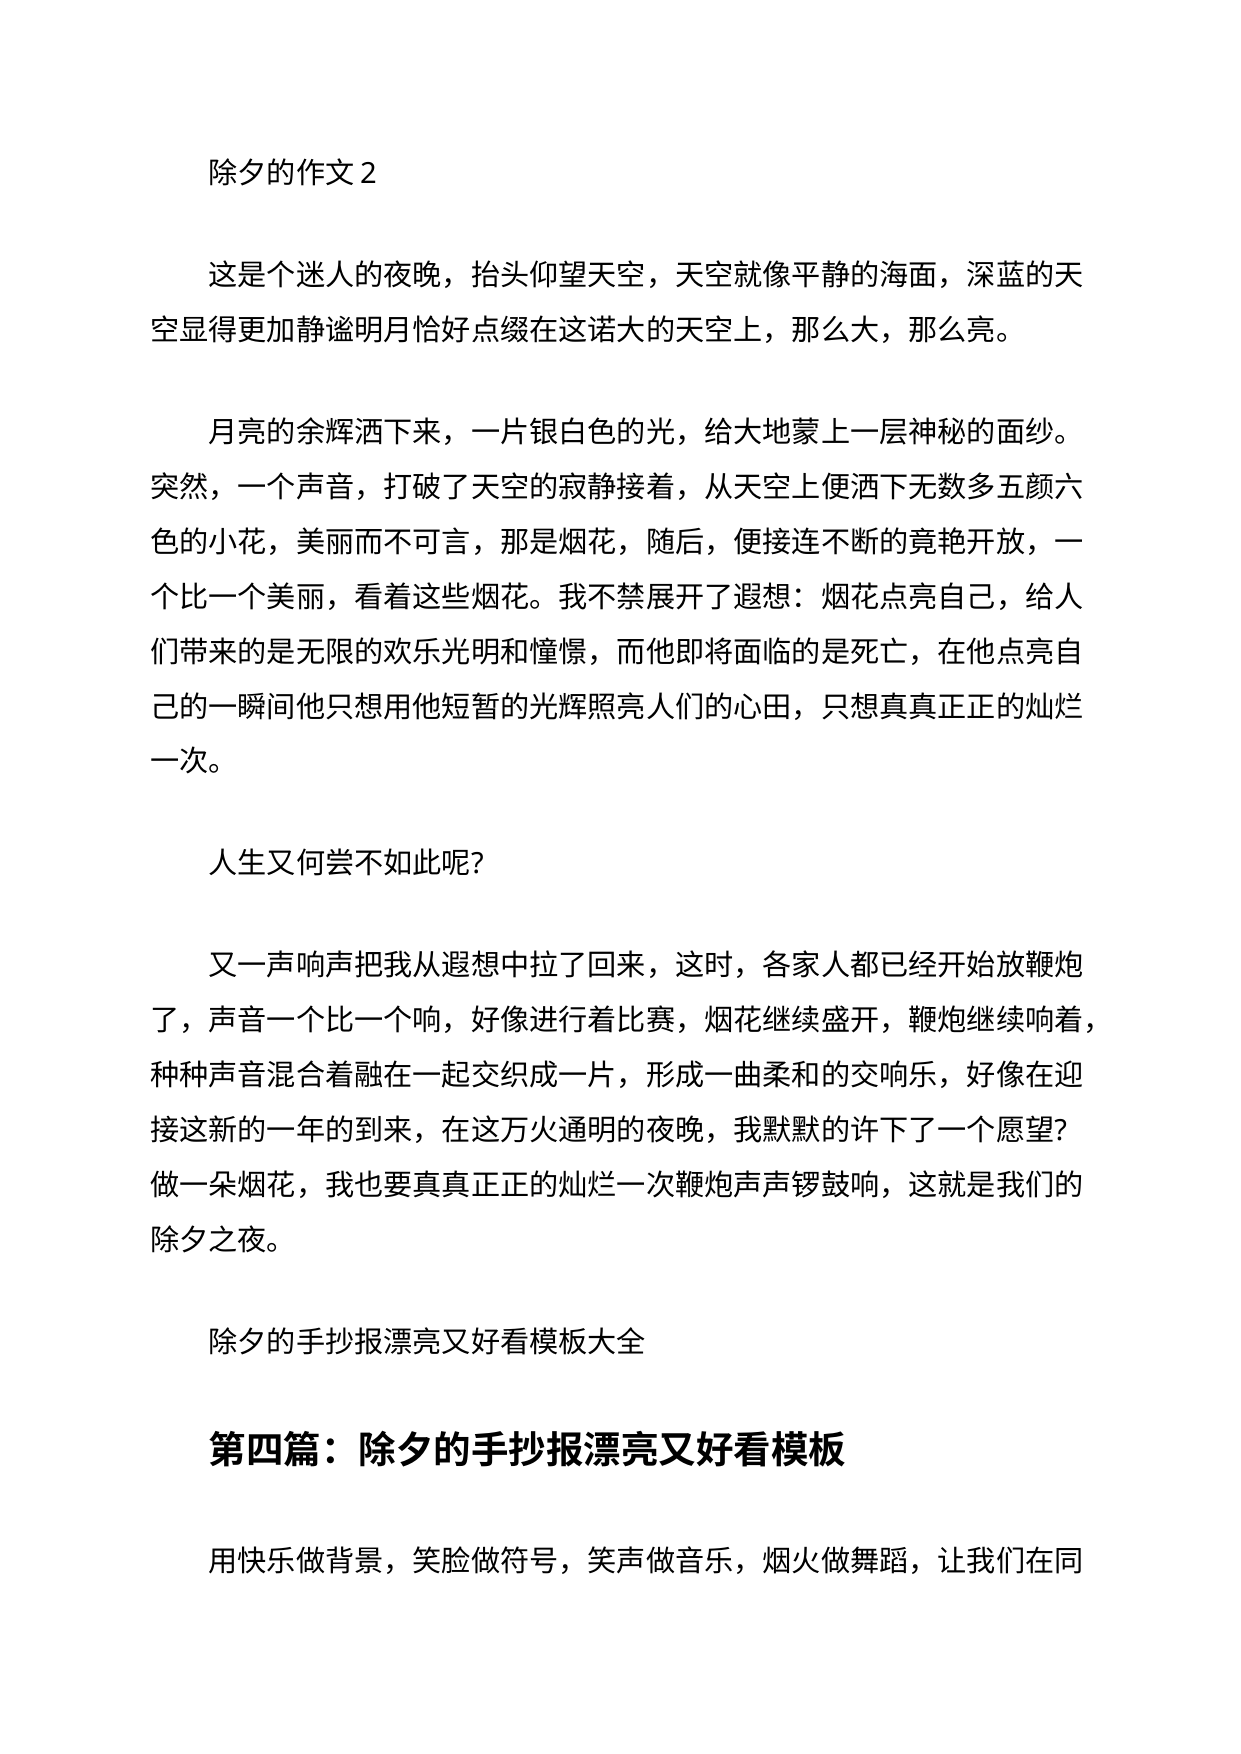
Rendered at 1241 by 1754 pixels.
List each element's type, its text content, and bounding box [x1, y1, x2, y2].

text 这是个迷人的夜晚，抬头仰望天空，天空就像平静的海面，深蓝的天空显得更加静谧明月恰好点缀在这诺大的天空上，那么大，那么亮。 [150, 252, 1090, 349]
text 月亮的余辉洒下来，一片银白色的光，给大地蒙上一层神秘的面纱。突然，一个声音，打破了天空的寂静接着，从天空上便洒下无数多五颜六色的小花，美丽而不可言，那是烟花，随后，便接连不断的竟艳开放，一个比一个美丽，看着这些烟花。我不禁展开了遐想：烟花点亮自己，给人们带来的是无限的欢乐光明和憧憬，而他即将面临的是死亡，在他点亮自己的一瞬间他只想用他短暂的光辉照亮人们的心田，只想真真正正的灿烂一次。 [150, 409, 1090, 780]
text 第四篇：除夕的手抄报漂亮又好看模板 [150, 1420, 1090, 1474]
text 人生又何尝不如此呢? [150, 840, 1090, 882]
text 除夕的手抄报漂亮又好看模板大全 [150, 1318, 1090, 1360]
text 又一声响声把我从遐想中拉了回来，这时，各家人都已经开始放鞭炮了，声音一个比一个响，好像进行着比赛，烟花继续盛开，鞭炮继续响着，种种声音混合着融在一起交织成一片，形成一曲柔和的交响乐，好像在迎接这新的一年的到来，在这万火通明的夜晚，我默默的许下了一个愿望?做一朵烟花，我也要真真正正的灿烂一次鞭炮声声锣鼓响，这就是我们的除夕之夜。 [150, 942, 1090, 1259]
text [150, 1537, 1090, 1579]
text 除夕的作文2 [150, 150, 1090, 192]
